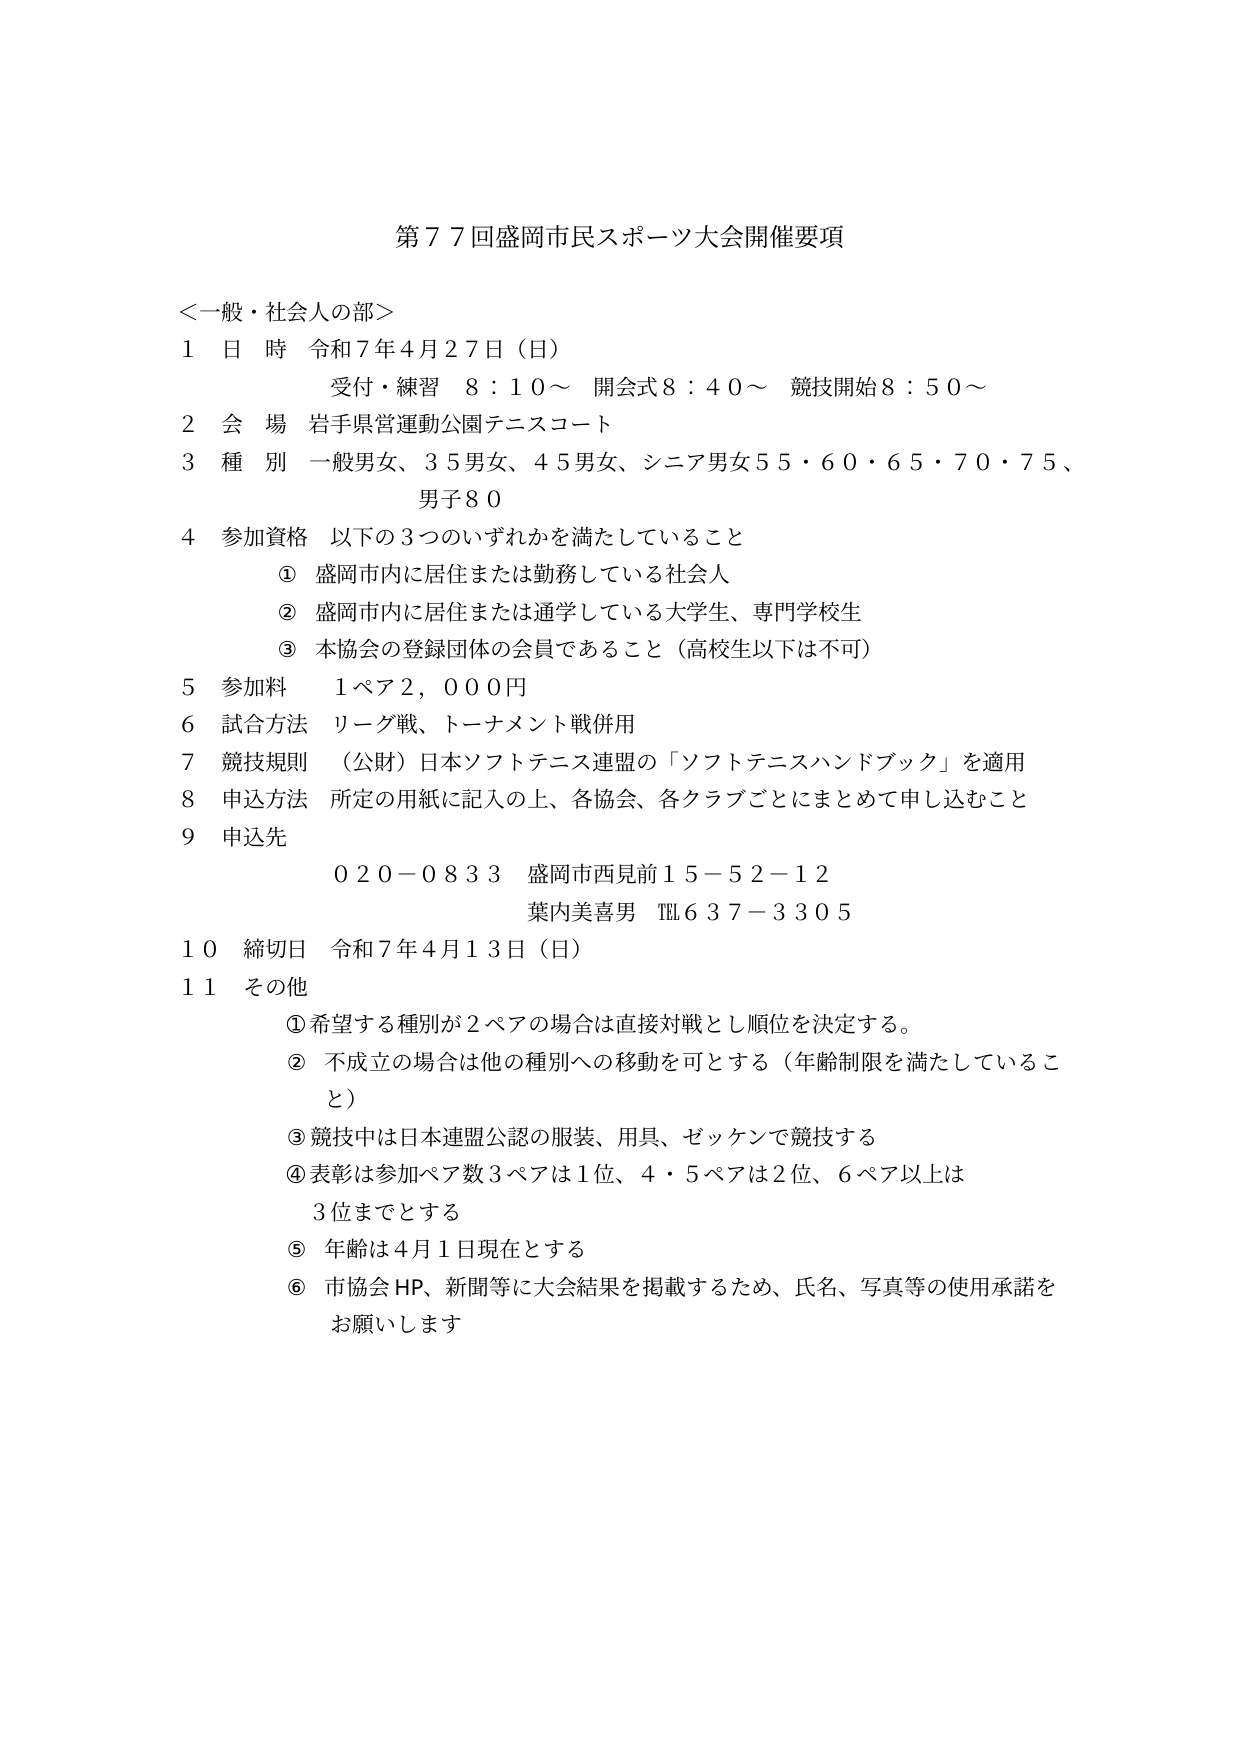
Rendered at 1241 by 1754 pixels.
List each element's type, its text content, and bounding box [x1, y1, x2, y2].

text ➀希望する種別が２ペアの場合は直接対戦とし順位を決定する。 [177, 1004, 1063, 1042]
text ＜一般・社会人の部＞ [177, 292, 1063, 329]
list 盛岡市内に居住または勤務している社会人 [277, 554, 1063, 592]
list お願いします [287, 1304, 1063, 1342]
text ９ 申込先 [177, 817, 1063, 854]
text ４ 参加資格 以下の３つのいずれかを満たしていること [177, 517, 1063, 554]
list 年齢は４月１日現在とする [287, 1229, 1063, 1267]
text １１ その他 [177, 967, 1063, 1004]
text ５ 参加料 １ペア２，０００円 [177, 667, 1063, 704]
list 不成立の場合は他の種別への移動を可とする（年齢制限を満たしていること） [287, 1042, 1063, 1117]
text ６ 試合方法 リーグ戦、トーナメント戦併用 [177, 704, 1063, 742]
text ３ 種 別 一般男女、３５男女、４５男女、シニア男女５５・６０・６５・７０・７５、男子８０ [177, 442, 1063, 517]
text １０ 締切日 令和７年４月１３日（日） [177, 929, 1063, 967]
text ２ 会 場 岩手県営運動公園テニスコート [177, 404, 1063, 442]
text ③競技中は日本連盟公認の服装、用具、ゼッケンで競技する [177, 1117, 1063, 1154]
text ３位までとする [177, 1192, 1063, 1229]
text ７ 競技規則 （公財）日本ソフトテニス連盟の「ソフトテニスハンドブック」を適用 [177, 742, 1063, 779]
text 葉内美喜男 ℡６３７－３３０５ [177, 892, 1063, 929]
text １ 日 時 令和７年４月２７日（日） [177, 329, 1063, 367]
text ０２０－０８３３ 盛岡市西見前１５－５２－１２ [177, 854, 1063, 892]
list 盛岡市内に居住または通学している大学生、専門学校生 [277, 592, 1063, 629]
text ➃表彰は参加ペア数３ペアは１位、４・５ペアは２位、６ペア以上は [177, 1154, 1063, 1192]
list 市協会HP、新聞等に大会結果を掲載するため、氏名、写真等の使用承諾を [287, 1267, 1063, 1304]
text 受付・練習 ８：１０～ 開会式８：４０～ 競技開始８：５０～ [177, 367, 1063, 404]
text 第７７回盛岡市民スポーツ大会開催要項 [177, 217, 1063, 254]
text ８ 申込方法 所定の用紙に記入の上、各協会、各クラブごとにまとめて申し込むこと [177, 779, 1063, 817]
list 本協会の登録団体の会員であること（高校生以下は不可） [277, 629, 1063, 667]
